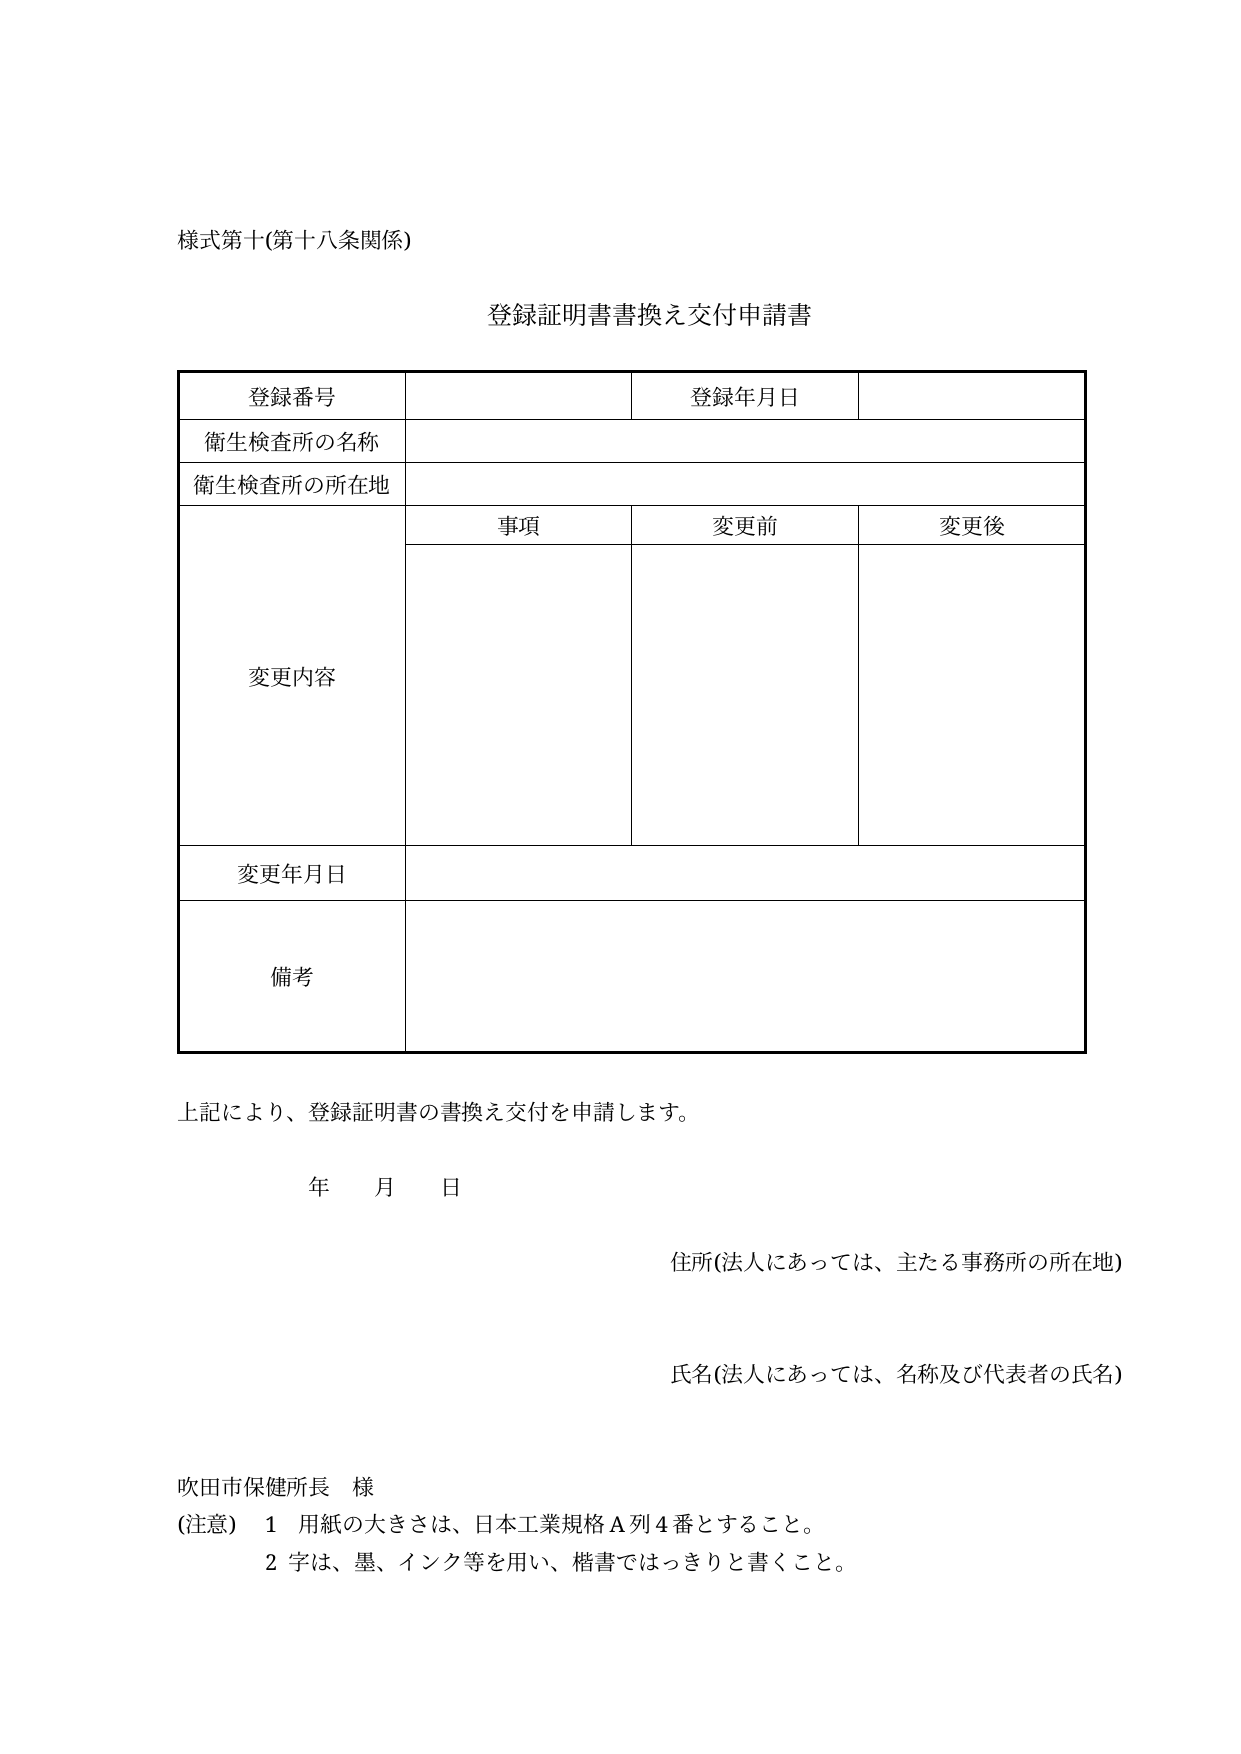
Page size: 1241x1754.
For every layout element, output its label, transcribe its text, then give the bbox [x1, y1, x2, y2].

table_cell 変更内容 [180, 506, 405, 845]
table_cell [632, 545, 858, 845]
text 年 月 日 [177, 1167, 1122, 1204]
table_header [859, 373, 1084, 419]
table_cell [859, 545, 1084, 845]
text 吹田市保健所長 様 [177, 1467, 1122, 1504]
table_header 登録年月日 [632, 373, 858, 419]
text 氏名(法人にあっては、名称及び代表者の氏名) [177, 1354, 1122, 1392]
table_cell [406, 545, 631, 845]
table_header [406, 373, 631, 419]
text 登録証明書書換え交付申請書 [177, 295, 1122, 332]
table_cell [406, 420, 1084, 462]
table_cell 変更年月日 [180, 846, 405, 900]
text 住所(法人にあっては、主たる事務所の所在地) [177, 1242, 1122, 1279]
table_cell [406, 463, 1084, 505]
text 2 字は、墨、インク等を用い、楷書ではっきりと書くこと。 [177, 1542, 1122, 1579]
text (注意) 1 用紙の大きさは、日本工業規格A列4番とすること。 [177, 1504, 1122, 1542]
table_header 登録番号 [180, 373, 405, 419]
text 上記により、登録証明書の書換え交付を申請します。 [177, 1092, 1122, 1129]
table_cell [406, 846, 1084, 900]
table_cell [406, 901, 1084, 1051]
text 様式第十(第十八条関係) [177, 220, 1122, 257]
table_cell 衛生検査所の所在地 [180, 463, 405, 505]
table_cell 変更後 [859, 506, 1084, 544]
table_cell 事項 [406, 506, 631, 544]
table_cell 変更前 [632, 506, 858, 544]
table_cell 衛生検査所の名称 [180, 420, 405, 462]
table_cell 備考 [180, 901, 405, 1051]
